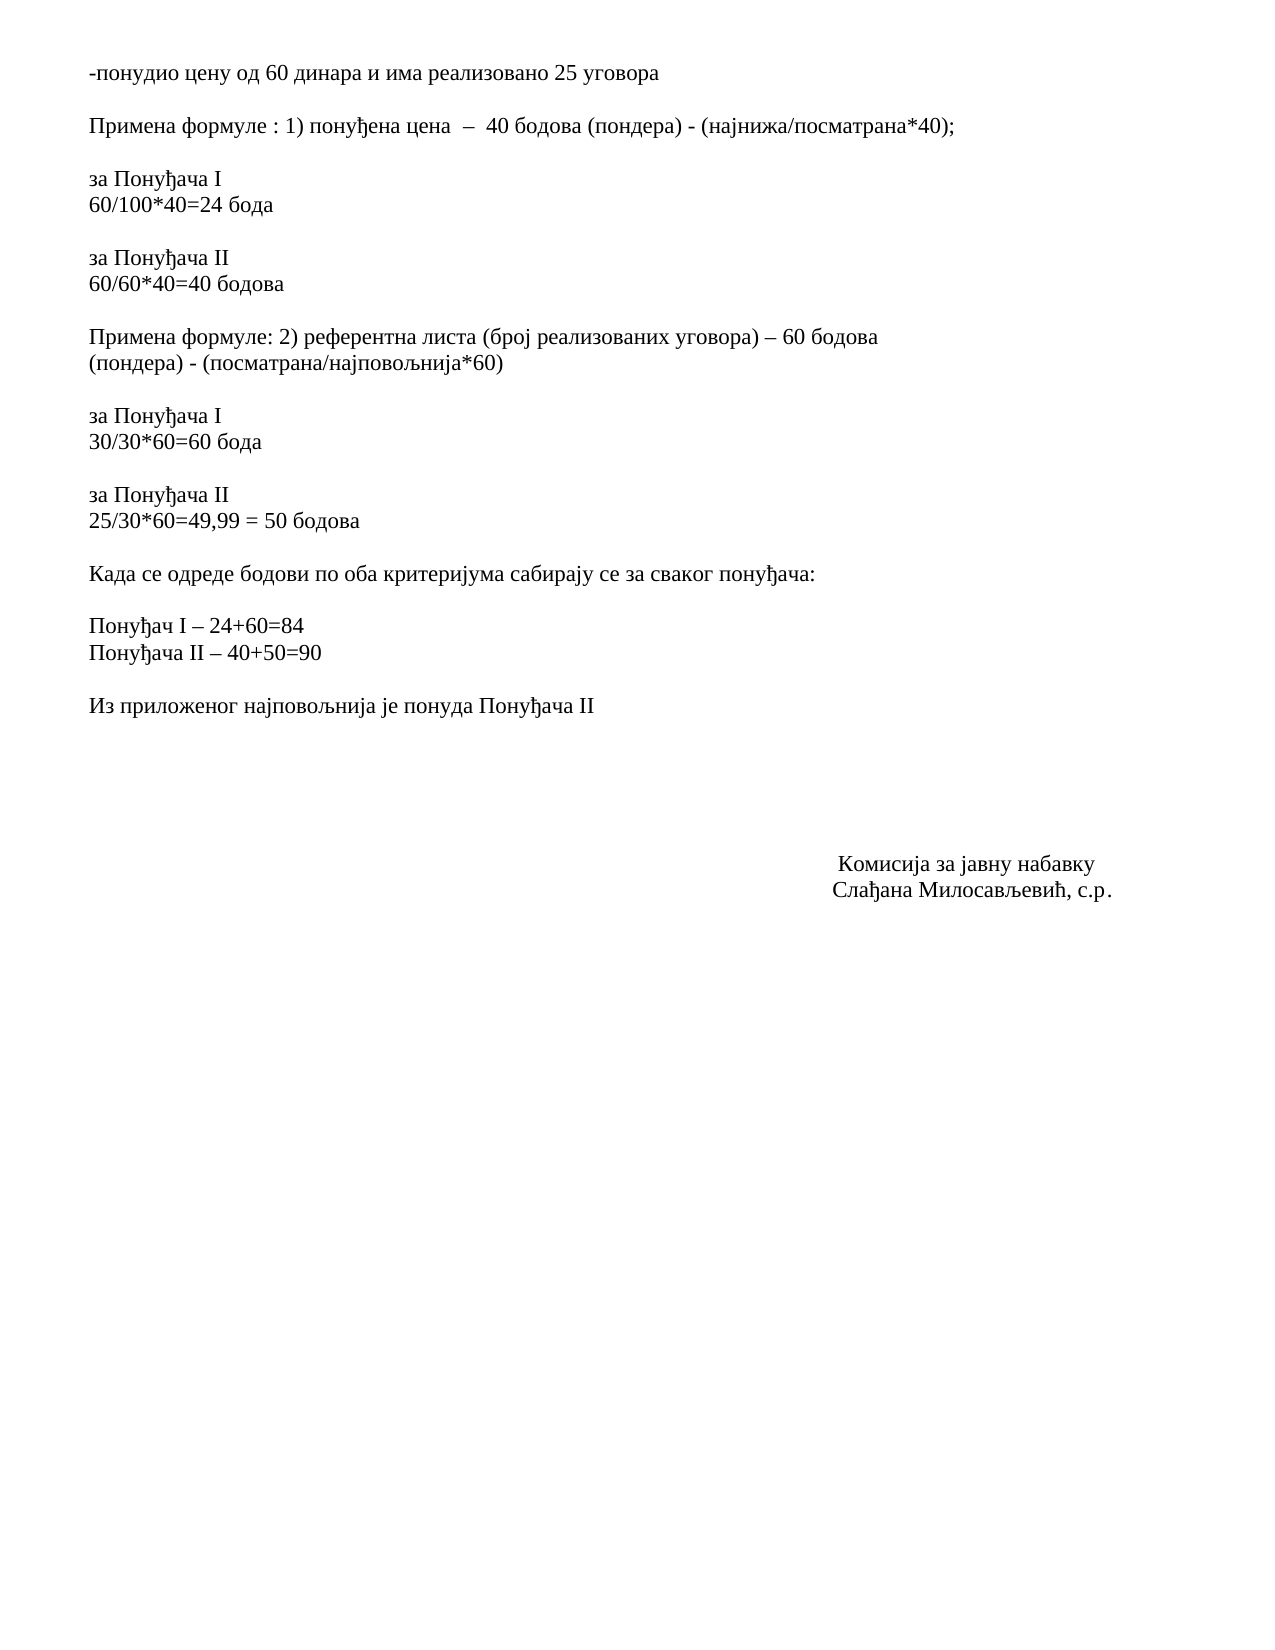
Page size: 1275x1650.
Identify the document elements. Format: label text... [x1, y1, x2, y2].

text Понуђач I – 24+60=84 [89, 613, 1196, 639]
text за Понуђача I [89, 164, 1196, 191]
text за Понуђача I [89, 402, 1196, 428]
text Примена формуле : 1) понуђена цена – 40 бодова (пондера) - (најнижа/посматрана*40); [89, 112, 1196, 138]
text Слађана Милосављевић, с.р. [89, 876, 1196, 902]
text 30/30*60=60 бода [89, 428, 1196, 454]
text Примена формуле: 2) референтна листа (број реализованих уговора) – 60 бодова (пондера) - (посматрана/најповољнија*60) [89, 323, 1196, 375]
text Када се одреде бодови по оба критеријума сабирају се за сваког понуђача: [89, 560, 1196, 586]
text 60/100*40=24 бода [89, 191, 1196, 217]
text Понуђача II – 40+50=90 [89, 639, 1196, 665]
text Комисија за јавну набавку [89, 850, 1196, 876]
text Из приложеног најповољнија је понуда Понуђача II [89, 692, 1196, 718]
text -понудио цену од 60 динара и има реализовано 25 уговора [89, 59, 1196, 86]
text за Понуђача II [89, 244, 1196, 270]
text за Понуђача II [89, 481, 1196, 507]
text 60/60*40=40 бодова [89, 270, 1196, 296]
text 25/30*60=49,99 = 50 бодова [89, 507, 1196, 533]
